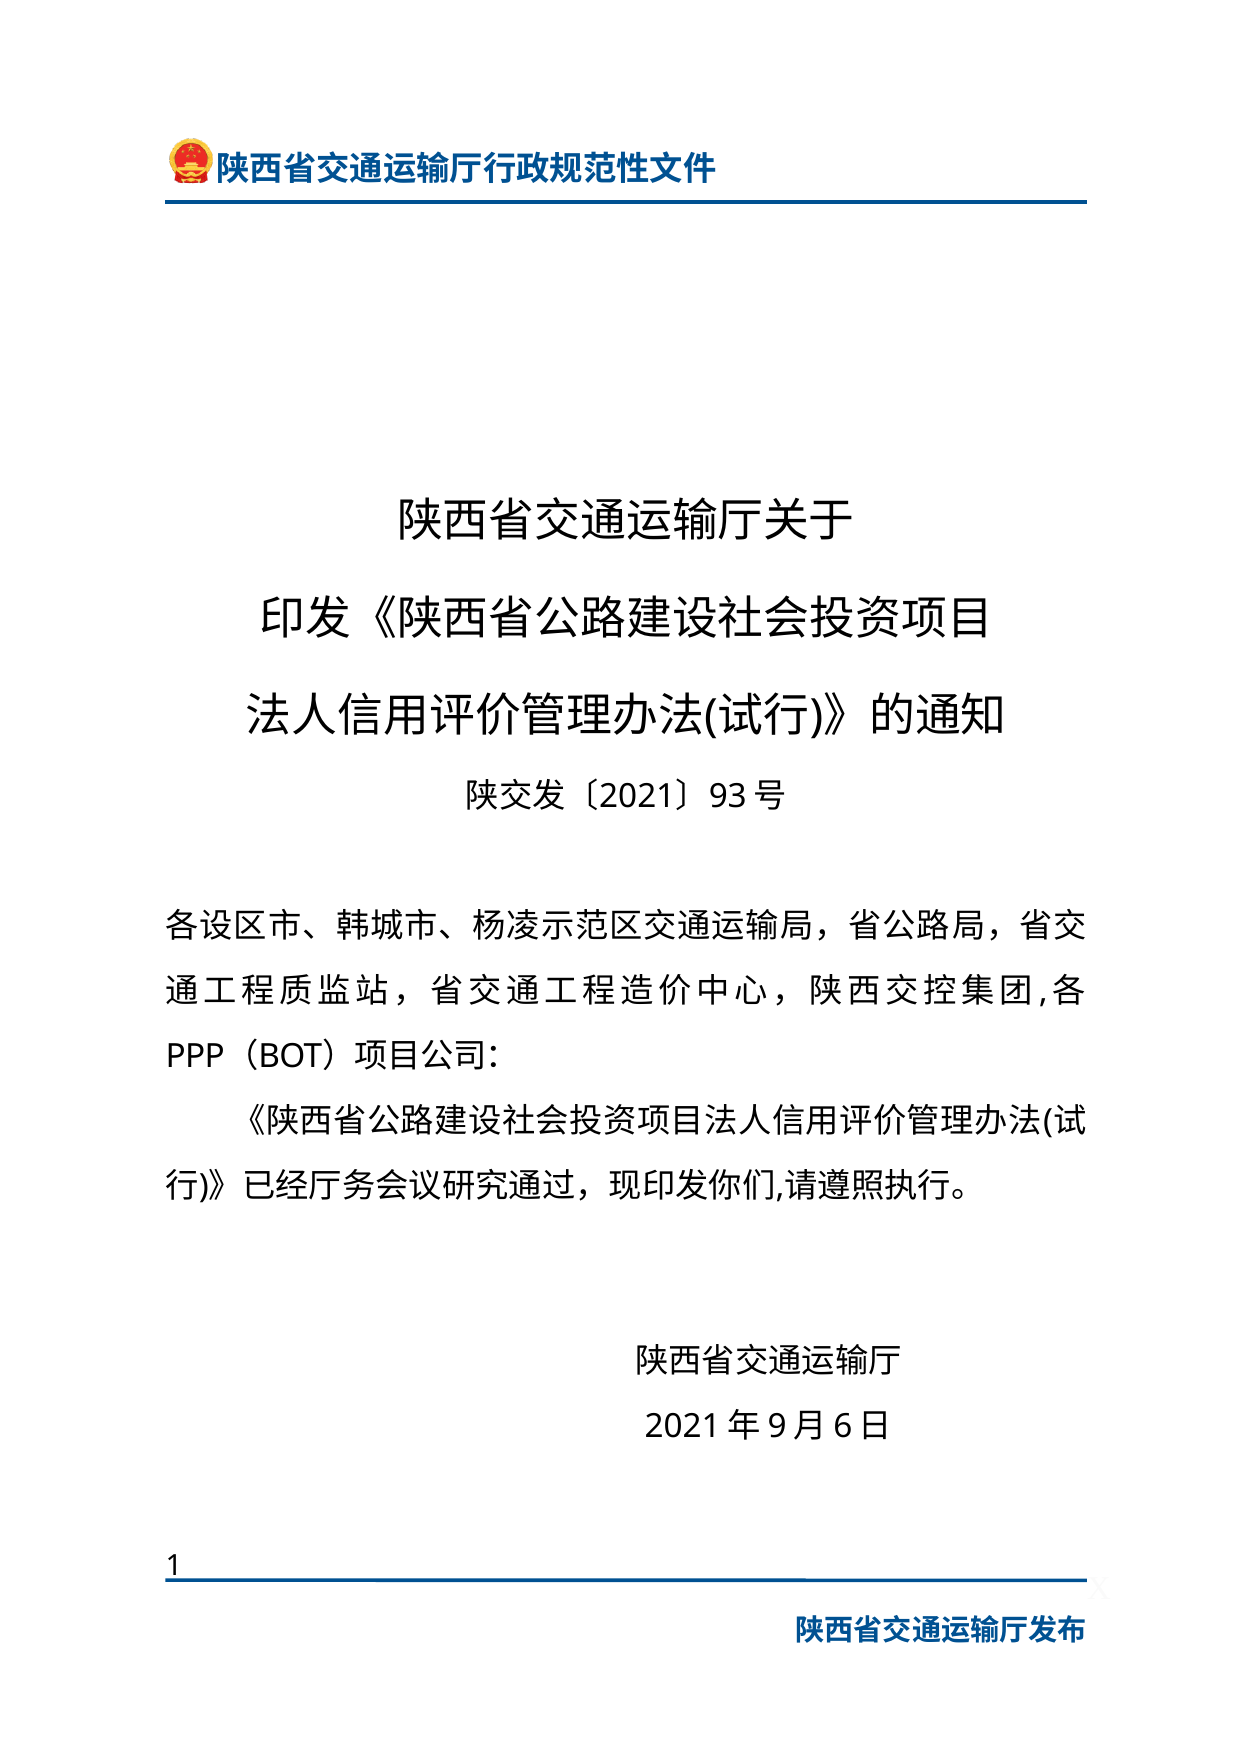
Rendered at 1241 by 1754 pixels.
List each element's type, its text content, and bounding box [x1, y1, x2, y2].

text 陕西省交通运输厅 [450, 1326, 1087, 1391]
text 各设区市、韩城市、杨凌示范区交通运输局，省公路局，省交通工程质监站，省交通工程造价中心，陕西交控集团,各PPP（BOT）项目公司： [165, 891, 1087, 1086]
text 陕交发〔2021〕93号 [165, 761, 1087, 826]
text 《陕西省公路建设社会投资项目法人信用评价管理办法(试行)》已经厅务会议研究通过，现印发你们,请遵照执行。 [165, 1086, 1087, 1216]
picture [165, 136, 217, 187]
text 法人信用评价管理办法(试行)》的通知 [165, 663, 1087, 761]
text 印发《陕西省公路建设社会投资项目 [165, 566, 1087, 663]
text 陕西省交通运输厅关于 [165, 468, 1087, 566]
text 2021年9月6日 [450, 1391, 1087, 1456]
